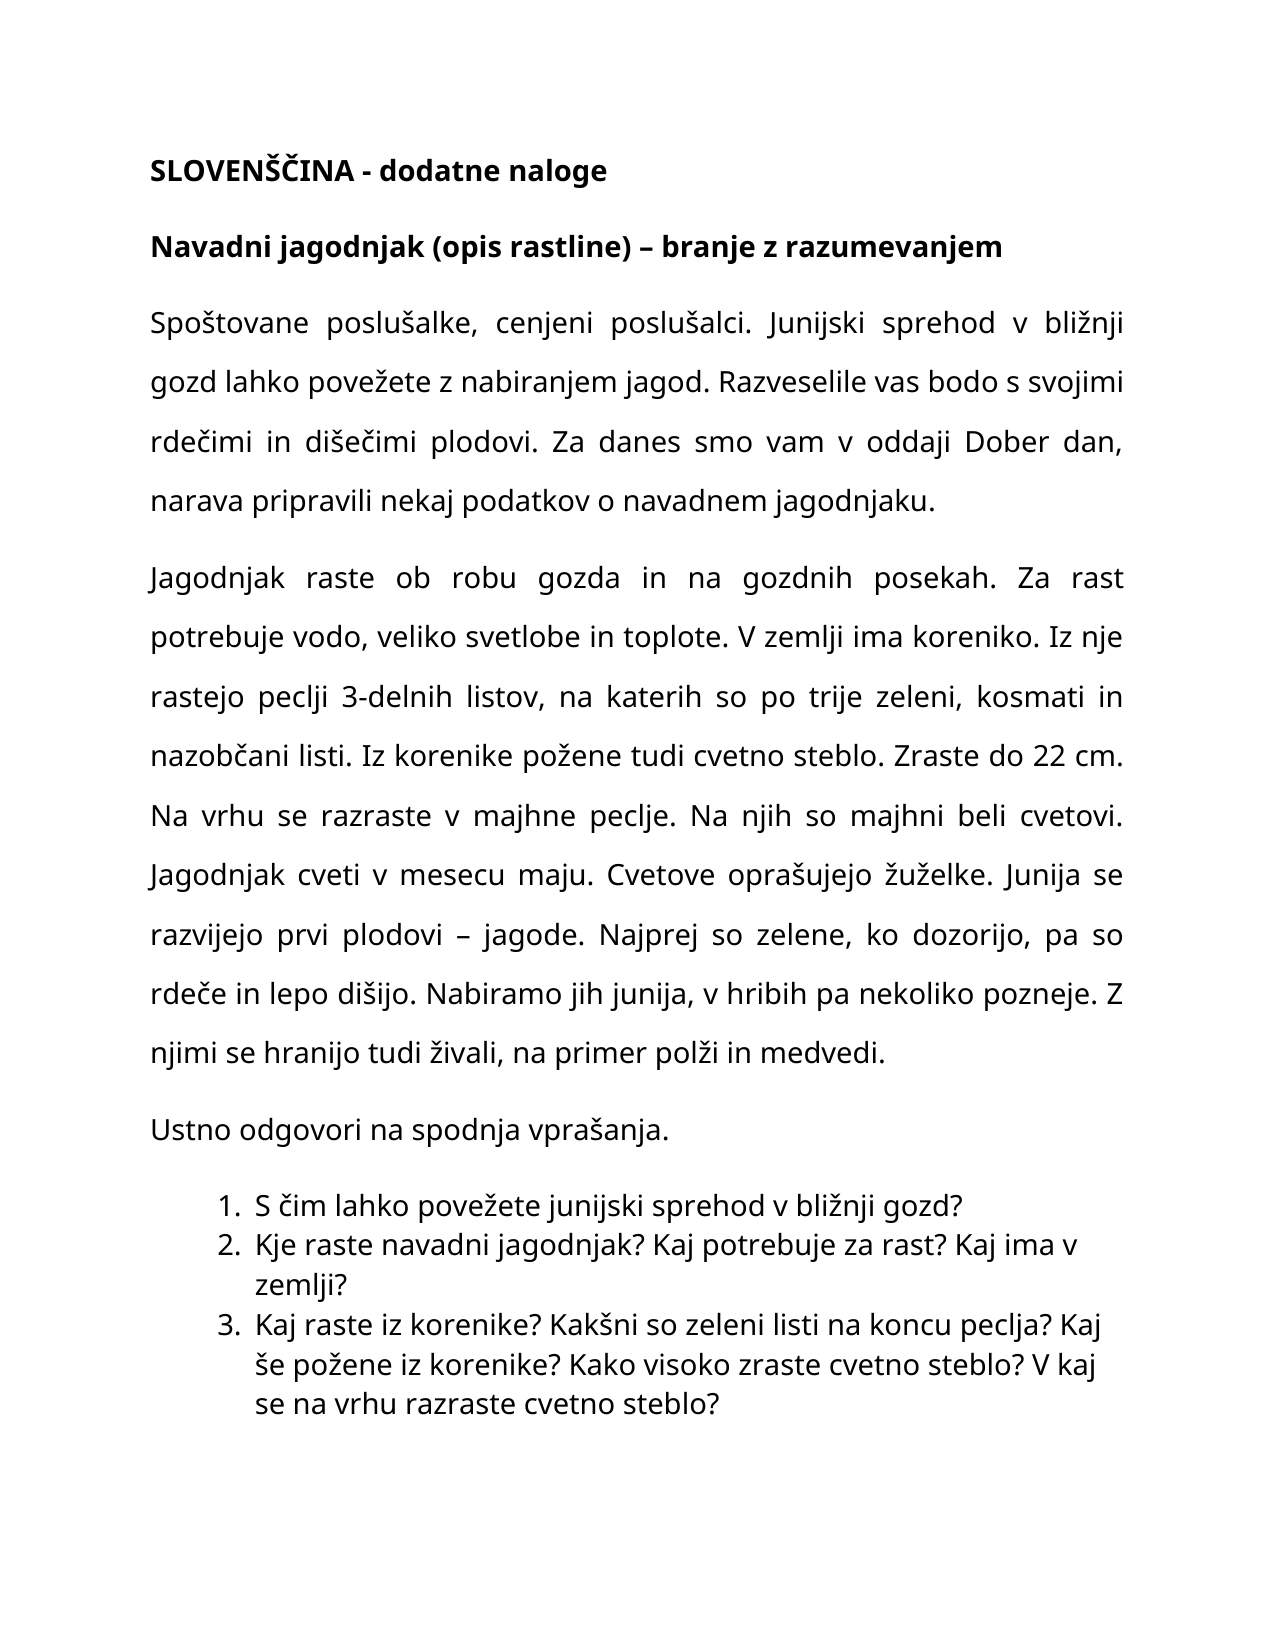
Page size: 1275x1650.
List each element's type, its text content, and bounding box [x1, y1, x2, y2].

text Navadni jagodnjak (opis rastline) – branje z razumevanjem [150, 226, 1125, 266]
list Kje raste navadni jagodnjak? Kaj potrebuje za rast? Kaj ima v zemlji? [217, 1225, 1125, 1304]
text Jagodnjak raste ob robu gozda in na gozdnih posekah. Za rast potrebuje vodo, veliko svetlobe in toplote. V zemlji ima koreniko. Iz nje rastejo peclji 3-delnih listov, na katerih so po trije zeleni, kosmati in nazobčani listi. Iz korenike požene tudi cvetno steblo. Zraste do 22 cm. Na vrhu se razraste v majhne peclje. Na njih so majhni beli cvetovi. Jagodnjak cveti v mesecu maju. Cvetove oprašujejo žuželke. Junija se razvijejo prvi plodovi – jagode. Najprej so zelene, ko dozorijo, pa so rdeče in lepo dišijo. Nabiramo jih junija, v hribih pa nekoliko pozneje. Z njimi se hranijo tudi živali, na primer polži in medvedi. [150, 557, 1125, 1072]
list Kaj raste iz korenike? Kakšni so zeleni listi na koncu peclja? Kaj še požene iz korenike? Kako visoko zraste cvetno steblo? V kaj se na vrhu razraste cvetno steblo? [217, 1304, 1125, 1423]
text Spoštovane poslušalke, cenjeni poslušalci. Junijski sprehod v bližnji gozd lahko povežete z nabiranjem jagod. Razveselile vas bodo s svojimi rdečimi in dišečimi plodovi. Za danes smo vam v oddaji Dober dan, narava pripravili nekaj podatkov o navadnem jagodnjaku. [150, 302, 1125, 520]
text Ustno odgovori na spodnja vprašanja. [150, 1109, 1125, 1148]
list S čim lahko povežete junijski sprehod v bližnji gozd? [217, 1185, 1125, 1225]
text SLOVENŠČINA - dodatne naloge [150, 150, 1125, 190]
